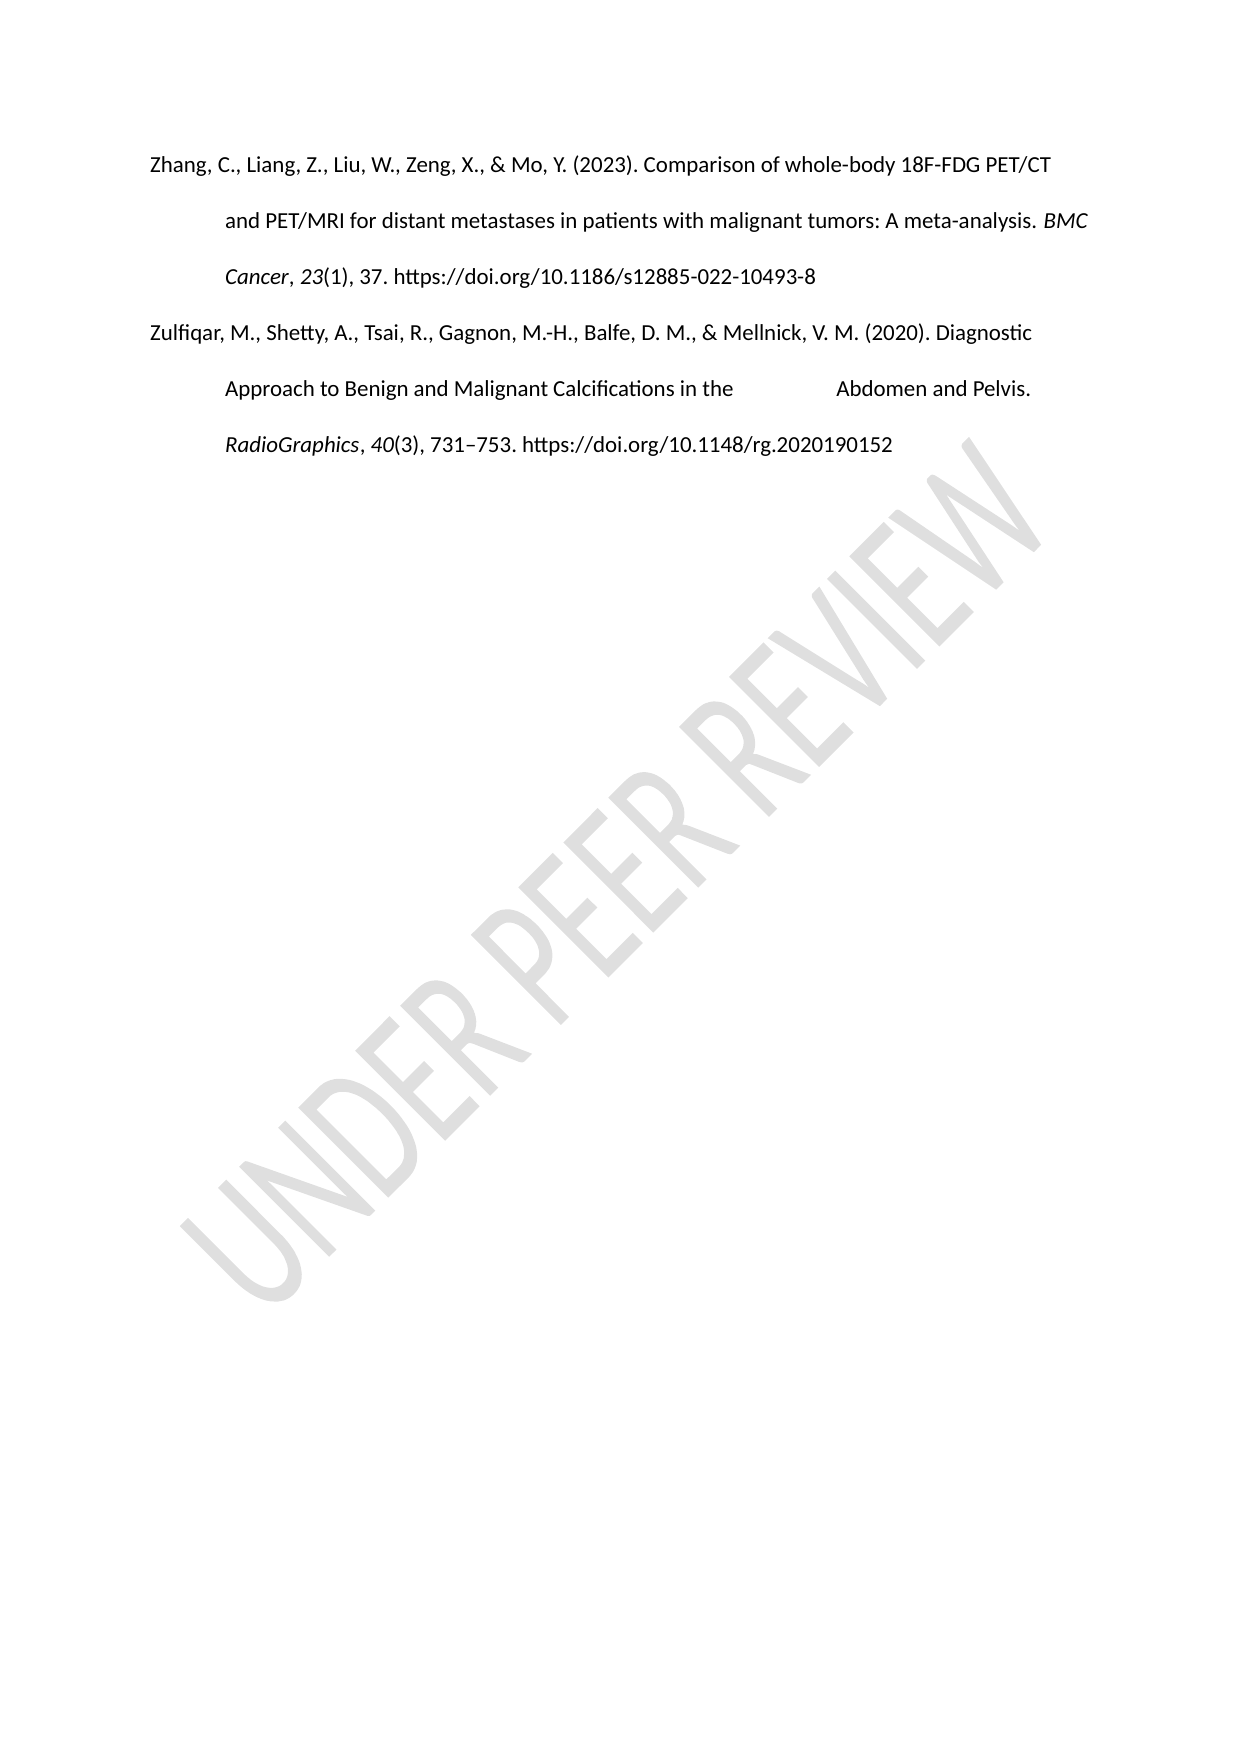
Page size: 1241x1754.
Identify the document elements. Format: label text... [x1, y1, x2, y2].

text Zulfiqar, M., Shetty, A., Tsai, R., Gagnon, M.-H., Balfe, D. M., & Mellnick, V. M. (2020). Diagnostic Approach to Benign and Malignant Calcifications in the Abdomen and Pelvis. RadioGraphics, 40(3), 731–753. https://doi.org/10.1148/rg.2020190152 [150, 318, 1090, 458]
text Zhang, C., Liang, Z., Liu, W., Zeng, X., & Mo, Y. (2023). Comparison of whole-body 18F-FDG PET/CT and PET/MRI for distant metastases in patients with malignant tumors: A meta-analysis. BMC Cancer, 23(1), 37. https://doi.org/10.1186/s12885-022-10493-8 [150, 150, 1090, 290]
